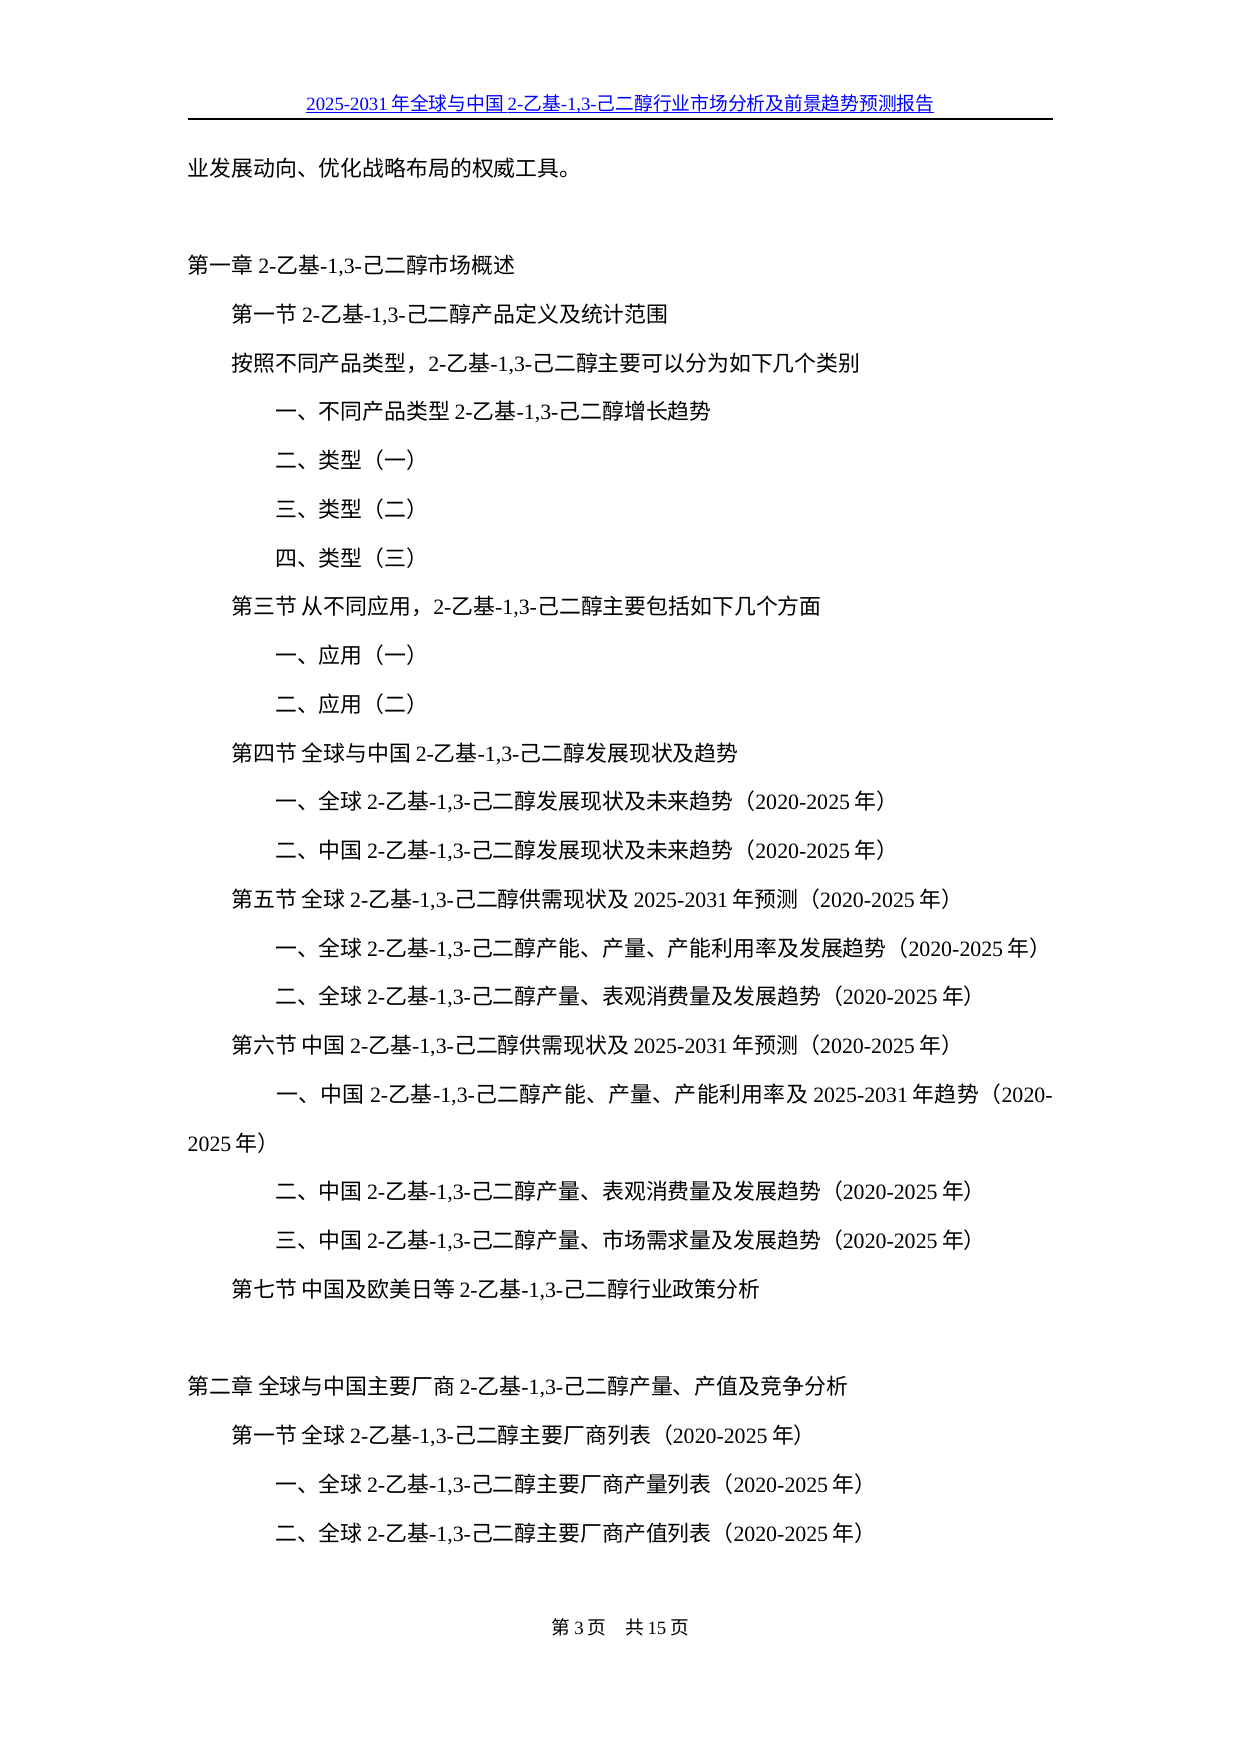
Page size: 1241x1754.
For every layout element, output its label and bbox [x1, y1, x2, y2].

text [187, 150, 1053, 1548]
